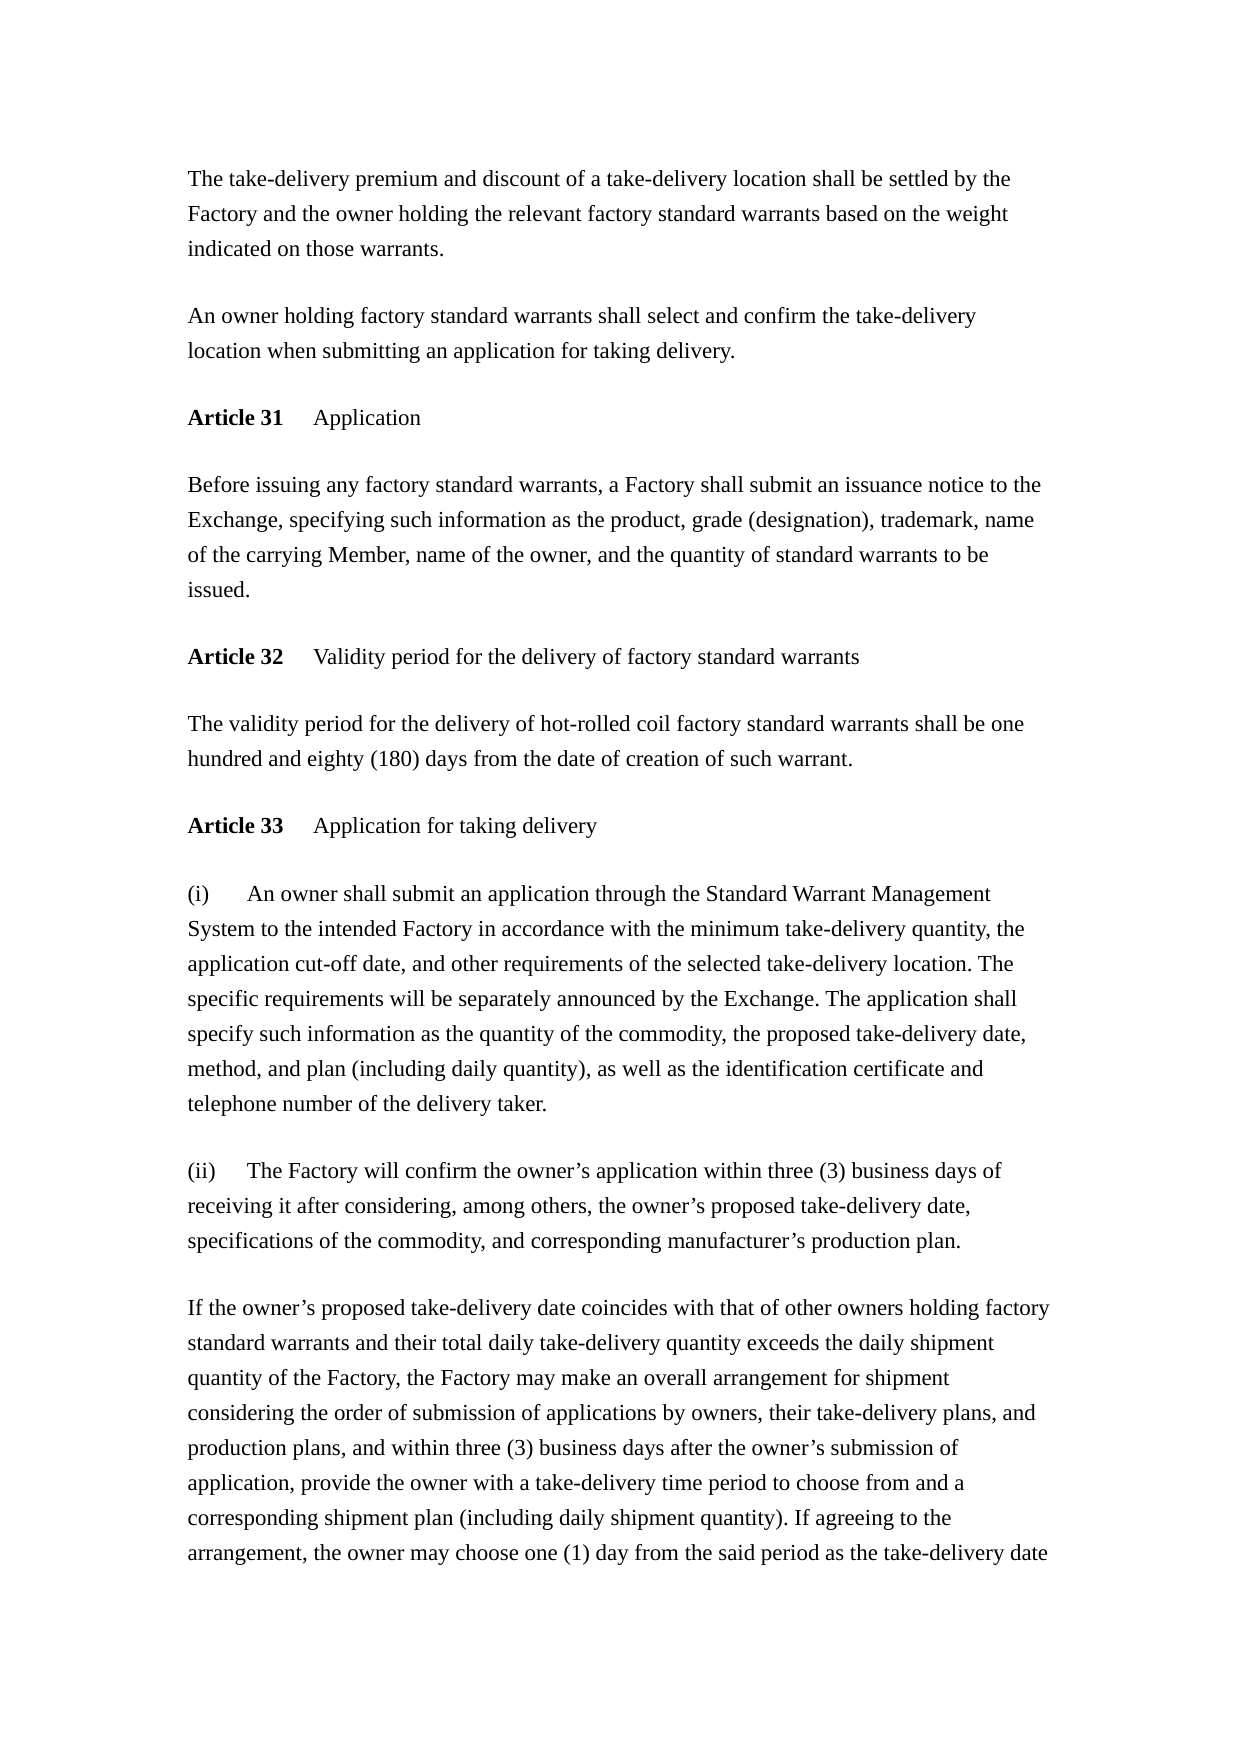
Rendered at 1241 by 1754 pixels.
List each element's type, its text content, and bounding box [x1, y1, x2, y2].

text Article 32 Validity period for the delivery of factory standard warrants [187, 640, 1053, 673]
text (i) An owner shall submit an application through the Standard Warrant Management System to the intended Factory in accordance with the minimum take-delivery quantity, the application cut-off date, and other requirements of the selected take-delivery location. The specific requirements will be separately announced by the Exchange. The application shall specify such information as the quantity of the commodity, the proposed take-delivery date, method, and plan (including daily quantity), as well as the identification certificate and telephone number of the delivery taker. [187, 877, 1053, 1119]
text (ii) The Factory will confirm the owner’s application within three (3) business days of receiving it after considering, among others, the owner’s proposed take-delivery date, specifications of the commodity, and corresponding manufacturer’s production plan. [187, 1154, 1053, 1256]
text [187, 1291, 1053, 1568]
text The take-delivery premium and discount of a take-delivery location shall be settled by the Factory and the owner holding the relevant factory standard warrants based on the weight indicated on those warrants. [187, 162, 1053, 264]
text An owner holding factory standard warrants shall select and confirm the take-delivery location when submitting an application for taking delivery. [187, 299, 1053, 367]
text Before issuing any factory standard warrants, a Factory shall submit an issuance notice to the Exchange, specifying such information as the product, grade (designation), trademark, name of the carrying Member, name of the owner, and the quantity of standard warrants to be issued. [187, 468, 1053, 606]
text The validity period for the delivery of hot-rolled coil factory standard warrants shall be one hundred and eighty (180) days from the date of creation of such warrant. [187, 707, 1053, 775]
text Article 31 Application [187, 401, 1053, 434]
text Article 33 Application for taking delivery [187, 809, 1053, 842]
